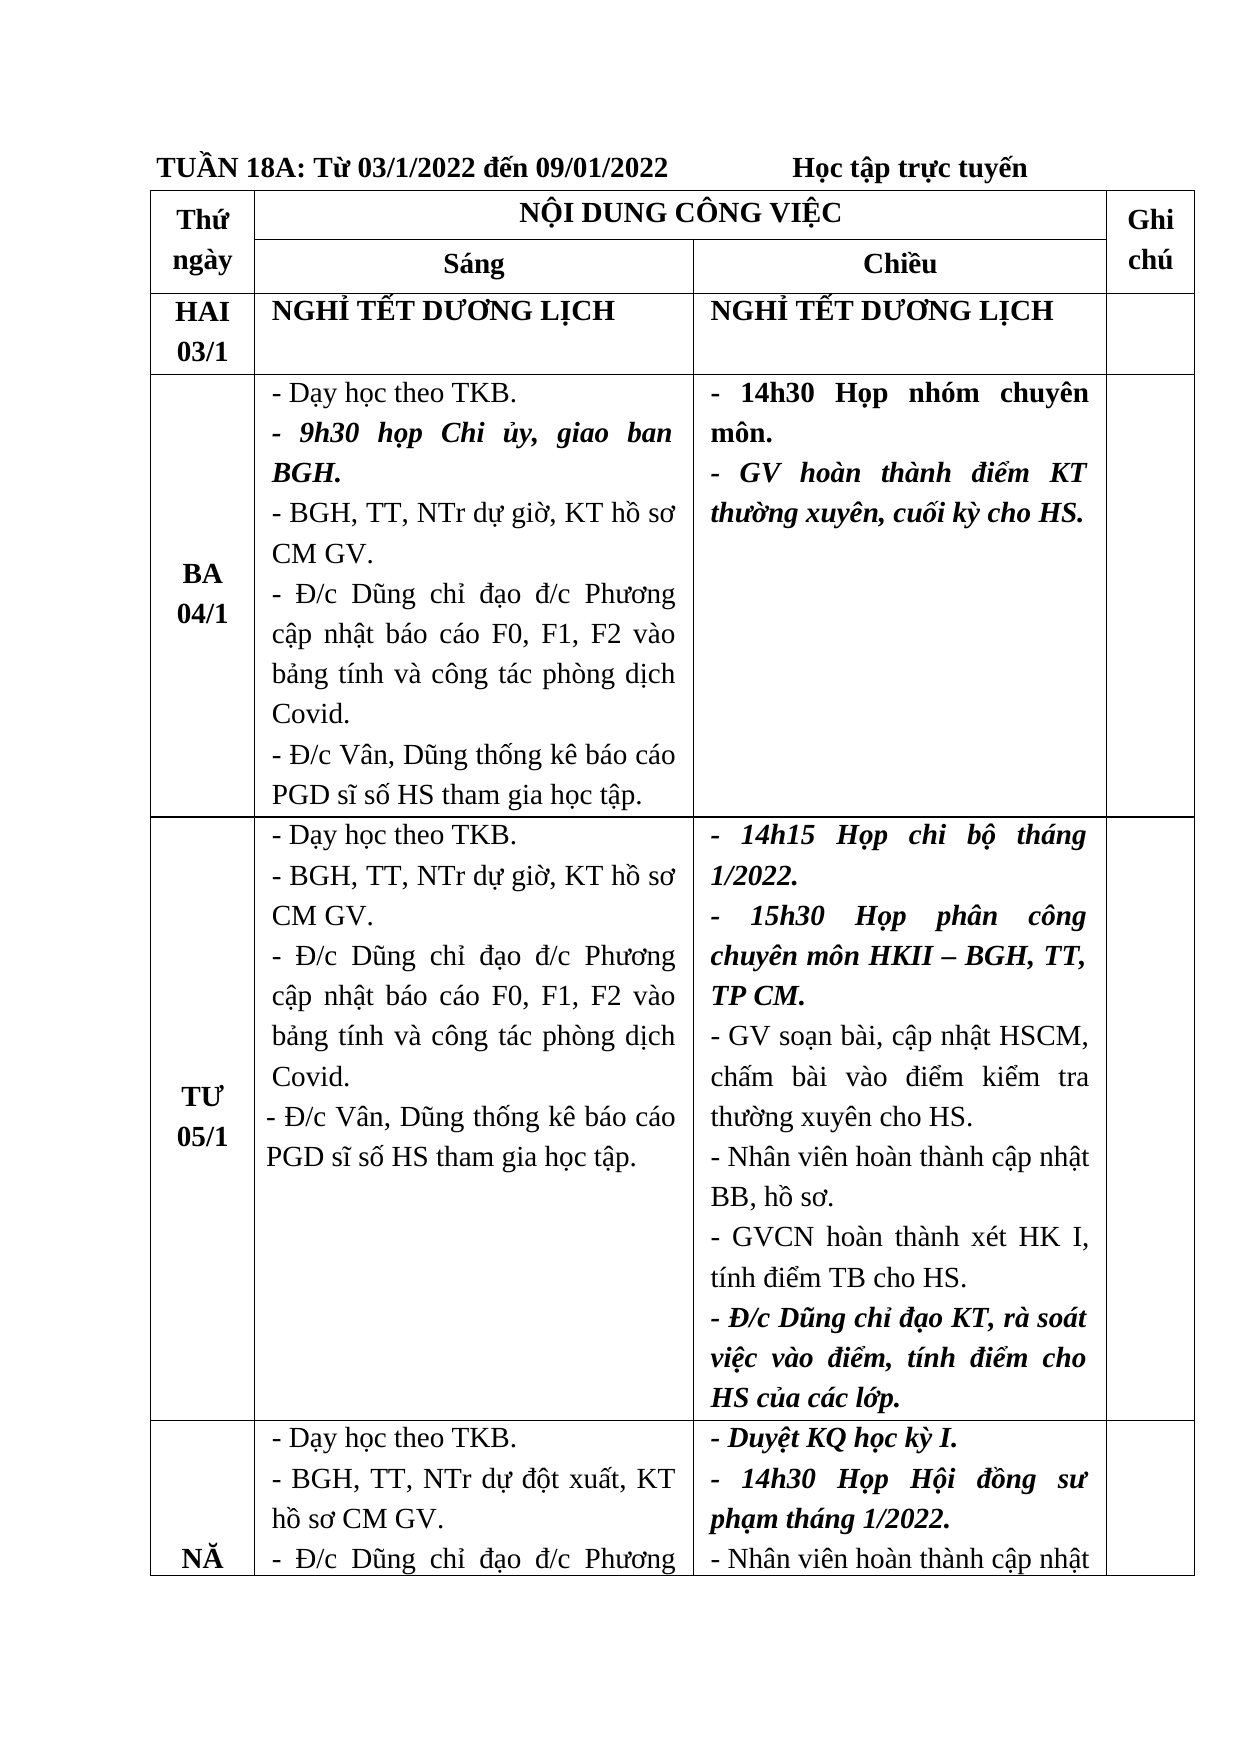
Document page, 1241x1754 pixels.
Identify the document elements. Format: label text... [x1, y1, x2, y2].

table_cell NGHỈ TẾT DƯƠNG LỊCH [694, 294, 1106, 374]
table_cell - 14h15 Họp chi bộ tháng 1/2022. - 15h30 Họp phân công chuyên môn HKII – BGH, TT, TP CM. - GV soạn bài, cập nhật HSCM, chấm bài vào điểm kiểm tra thường xuyên cho HS. - Nhân viên hoàn thành cập nhật BB, hồ sơ. - GVCN hoàn thành xét HK I, tính điểm TB cho HS. - Đ/c Dũng chỉ đạo KT, rà soát việc vào điểm, tính điểm cho HS của các lớp. [694, 818, 1106, 1419]
table_cell [1107, 818, 1194, 1419]
table_cell TƯ 05/1 [151, 818, 254, 1419]
table_header Thứ ngày [151, 191, 254, 292]
table_cell - Dạy học theo TKB. - 9h30 họp Chi ủy, giao ban BGH. - BGH, TT, NTr dự giờ, KT hồ sơ CM GV. - Đ/c Dũng chỉ đạo đ/c Phương cập nhật báo cáo F0, F1, F2 vào bảng tính và công tác phòng dịch Covid. - Đ/c Vân, Dũng thống kê báo cáo PGD sĩ số HS tham gia học tập. [255, 375, 693, 816]
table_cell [255, 1421, 693, 1575]
table_header Ghi chú [1107, 191, 1194, 292]
table_cell [1107, 1421, 1194, 1575]
table_cell BA 04/1 [151, 375, 254, 816]
table_header NỘI DUNG CÔNG VIỆC [255, 191, 1106, 239]
text TUẦN 18A: Từ 03/1/2022 đến 09/01/2022 Học tập trực tuyến [156, 150, 1084, 183]
table_cell Chiều [694, 240, 1106, 292]
table_cell HAI 03/1 [151, 294, 254, 374]
table_cell Sáng [255, 240, 693, 292]
table_cell [1107, 375, 1194, 816]
table_cell NĂM 06/1 [151, 1421, 254, 1575]
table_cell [694, 1421, 1106, 1575]
table_cell [1107, 294, 1194, 374]
table_cell - Dạy học theo TKB. - BGH, TT, NTr dự giờ, KT hồ sơ CM GV. - Đ/c Dũng chỉ đạo đ/c Phương cập nhật báo cáo F0, F1, F2 vào bảng tính và công tác phòng dịch Covid. - Đ/c Vân, Dũng thống kê báo cáo PGD sĩ số HS tham gia học tập. [255, 818, 693, 1419]
table_cell - 14h30 Họp nhóm chuyên môn. - GV hoàn thành điểm KT thường xuyên, cuối kỳ cho HS. [694, 375, 1106, 816]
table_cell NGHỈ TẾT DƯƠNG LỊCH [255, 294, 693, 374]
